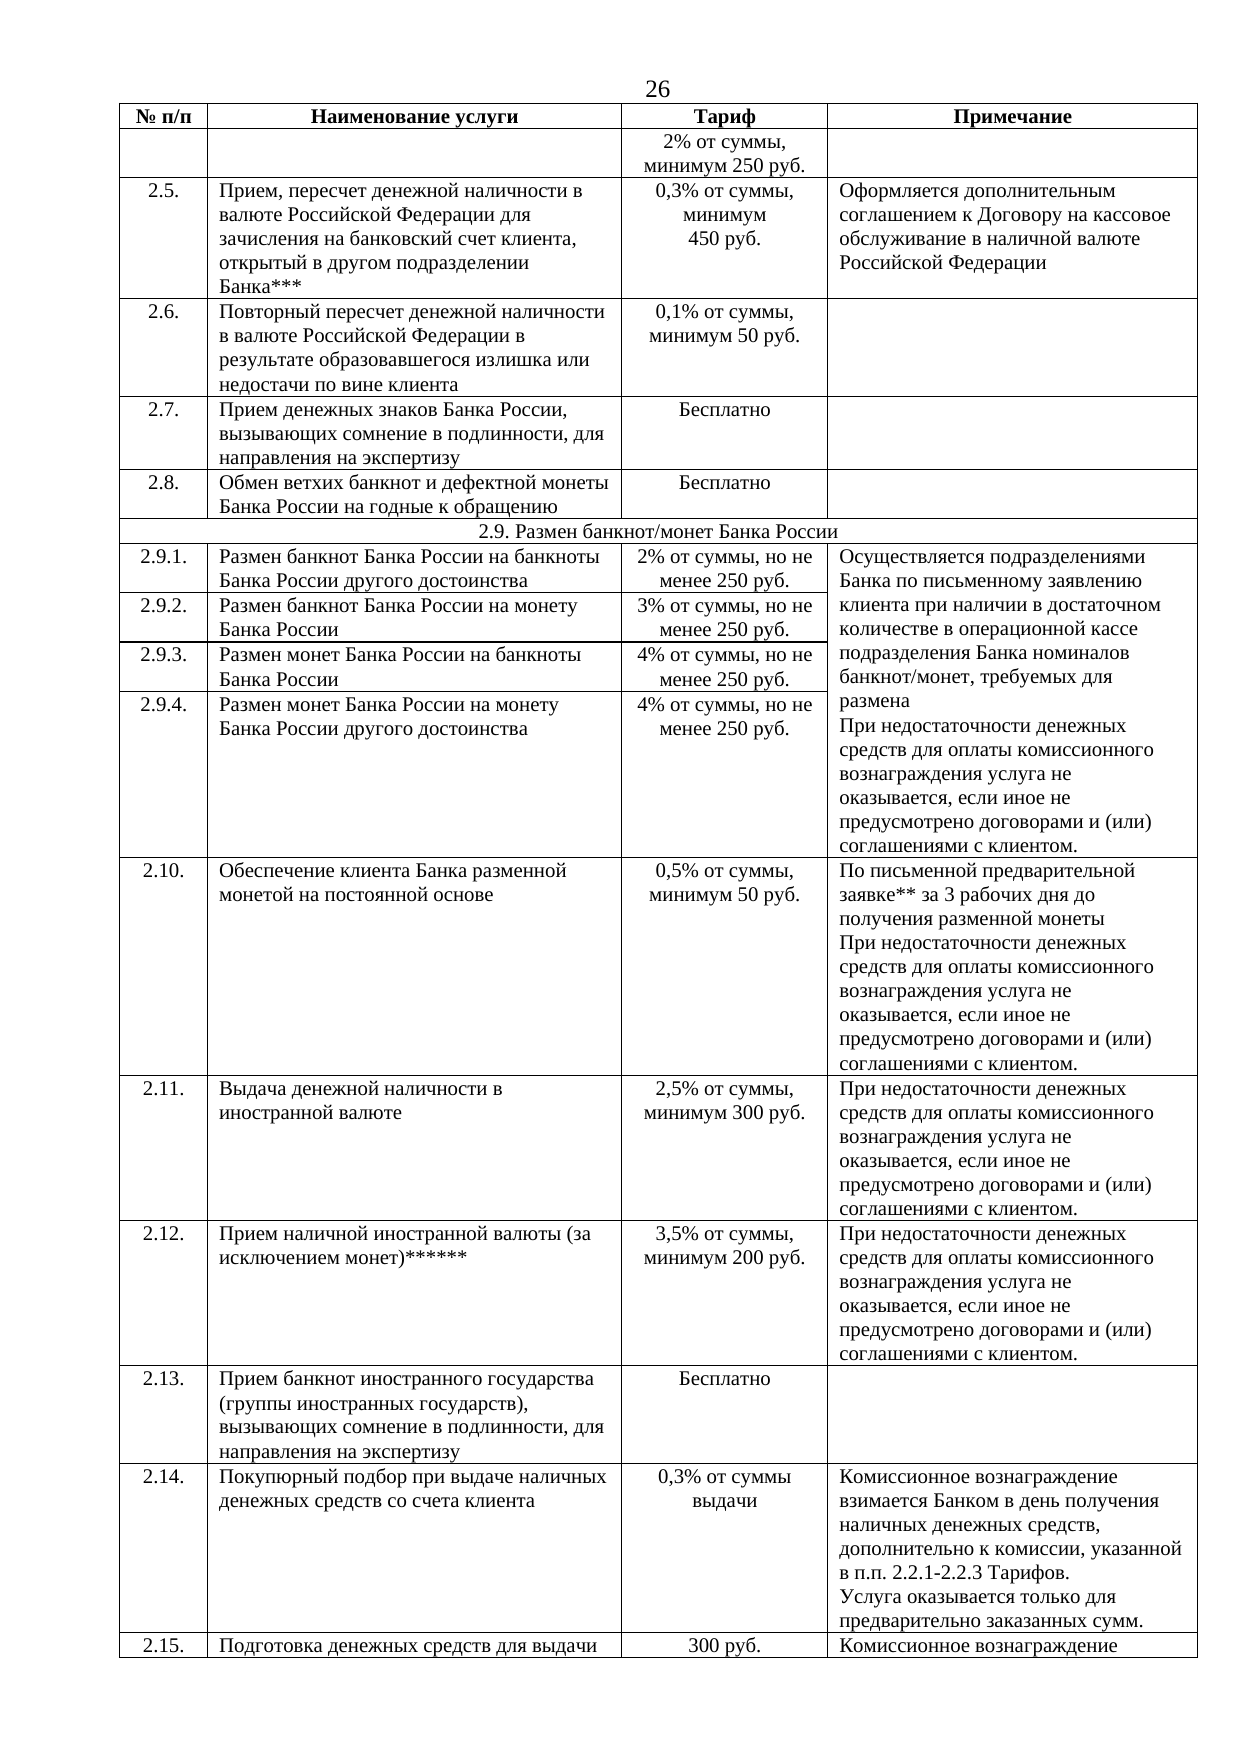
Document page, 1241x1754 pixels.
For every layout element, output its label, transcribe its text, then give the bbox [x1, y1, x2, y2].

table_cell 2.6. [120, 299, 207, 396]
table_cell Бесплатно [622, 397, 827, 469]
table_cell Осуществляется подразделениями Банка по письменному заявлению клиента при наличии в достаточном количестве в операционной кассе подразделения Банка номиналов банкнот/монет, требуемых для размена При недостаточности денежных средств для оплаты комиссионного вознаграждения услуга не оказывается, если иное не предусмотрено договорами и (или) соглашениями с клиентом. [828, 544, 1197, 857]
table_cell 2.11. [120, 1076, 207, 1220]
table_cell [208, 1633, 621, 1657]
table_cell 2.13. [120, 1366, 207, 1463]
table_cell [828, 397, 1197, 469]
table_cell 3% от суммы, но не менее 250 руб. [622, 593, 827, 641]
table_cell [828, 1633, 1197, 1657]
table_cell Бесплатно [622, 1366, 827, 1463]
table_cell [828, 299, 1197, 396]
table_cell 2,5% от суммы, минимум 300 руб. [622, 1076, 827, 1220]
table_cell Прием, пересчет денежной наличности в валюте Российской Федерации для зачисления на банковский счет клиента, открытый в другом подразделении Банка*** [208, 178, 621, 298]
table_cell 3,5% от суммы, минимум 200 руб. [622, 1221, 827, 1365]
table_header Тариф [622, 104, 827, 128]
table_cell 0,3% от суммы, минимум 450 руб. [622, 178, 827, 298]
table_cell 2.10. [120, 858, 207, 1074]
table_cell Размен банкнот Банка России на банкноты Банка России другого достоинства [208, 544, 621, 592]
table_cell Размен банкнот Банка России на монету Банка России [208, 593, 621, 641]
table_header № п/п [120, 104, 207, 128]
table_cell Обеспечение клиента Банка разменной монетой на постоянной основе [208, 858, 621, 1074]
table_cell Оформляется дополнительным соглашением к Договору на кассовое обслуживание в наличной валюте Российской Федерации [828, 178, 1197, 298]
table_cell Размен монет Банка России на банкноты Банка России [208, 643, 621, 691]
table_cell 4% от суммы, но не менее 250 руб. [622, 643, 827, 691]
table_cell 300 руб. [622, 1633, 827, 1657]
table_cell Комиссионное вознаграждение взимается Банком в день получения наличных денежных средств, дополнительно к комиссии, указанной в п.п. 2.2.1-2.2.3 Тарифов. Услуга оказывается только для предварительно заказанных сумм. [828, 1464, 1197, 1632]
table_cell 2.9.1. [120, 544, 207, 592]
table_cell 0,5% от суммы, минимум 50 руб. [622, 858, 827, 1074]
table_cell Размен монет Банка России на монету Банка России другого достоинства [208, 692, 621, 857]
table_cell 2.7. [120, 397, 207, 469]
table_header Наименование услуги [208, 104, 621, 128]
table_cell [120, 129, 207, 177]
table_cell Выдача денежной наличности в иностранной валюте [208, 1076, 621, 1220]
table_cell 2% от суммы, но не менее 250 руб. [622, 544, 827, 592]
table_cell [622, 129, 827, 177]
table_cell 2.8. [120, 470, 207, 518]
table_cell Повторный пересчет денежной наличности в валюте Российской Федерации в результате образовавшегося излишка или недостачи по вине клиента [208, 299, 621, 396]
table_cell Прием денежных знаков Банка России, вызывающих сомнение в подлинности, для направления на экспертизу [208, 397, 621, 469]
table_cell 2.15. [120, 1633, 207, 1657]
table_cell 2.9.2. [120, 593, 207, 641]
table_header Примечание [828, 104, 1197, 128]
table_cell 0,3% от суммы выдачи [622, 1464, 827, 1632]
table_cell При недостаточности денежных средств для оплаты комиссионного вознаграждения услуга не оказывается, если иное не предусмотрено договорами и (или) соглашениями с клиентом. [828, 1076, 1197, 1220]
table_cell [828, 1366, 1197, 1463]
table_cell [828, 470, 1197, 518]
table_cell 2.9. Размен банкнот/монет Банка России [120, 519, 1197, 543]
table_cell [208, 129, 621, 177]
table_cell Прием наличной иностранной валюты (за исключением монет)****** [208, 1221, 621, 1365]
table_cell 4% от суммы, но не менее 250 руб. [622, 692, 827, 857]
table_cell Обмен ветхих банкнот и дефектной монеты Банка России на годные к обращению [208, 470, 621, 518]
table_cell При недостаточности денежных средств для оплаты комиссионного вознаграждения услуга не оказывается, если иное не предусмотрено договорами и (или) соглашениями с клиентом. [828, 1221, 1197, 1365]
table_cell 2.9.4. [120, 692, 207, 857]
table_cell Бесплатно [622, 470, 827, 518]
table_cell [828, 129, 1197, 177]
table_cell По письменной предварительной заявке** за 3 рабочих дня до получения разменной монеты При недостаточности денежных средств для оплаты комиссионного вознаграждения услуга не оказывается, если иное не предусмотрено договорами и (или) соглашениями с клиентом. [828, 858, 1197, 1074]
table_cell Прием банкнот иностранного государства (группы иностранных государств), вызывающих сомнение в подлинности, для направления на экспертизу [208, 1366, 621, 1463]
table_cell 0,1% от суммы, минимум 50 руб. [622, 299, 827, 396]
table_cell 2.5. [120, 178, 207, 298]
table_cell Покупюрный подбор при выдаче наличных денежных средств со счета клиента [208, 1464, 621, 1632]
table_cell 2.12. [120, 1221, 207, 1365]
table_cell 2.9.3. [120, 643, 207, 691]
table_cell 2.14. [120, 1464, 207, 1632]
